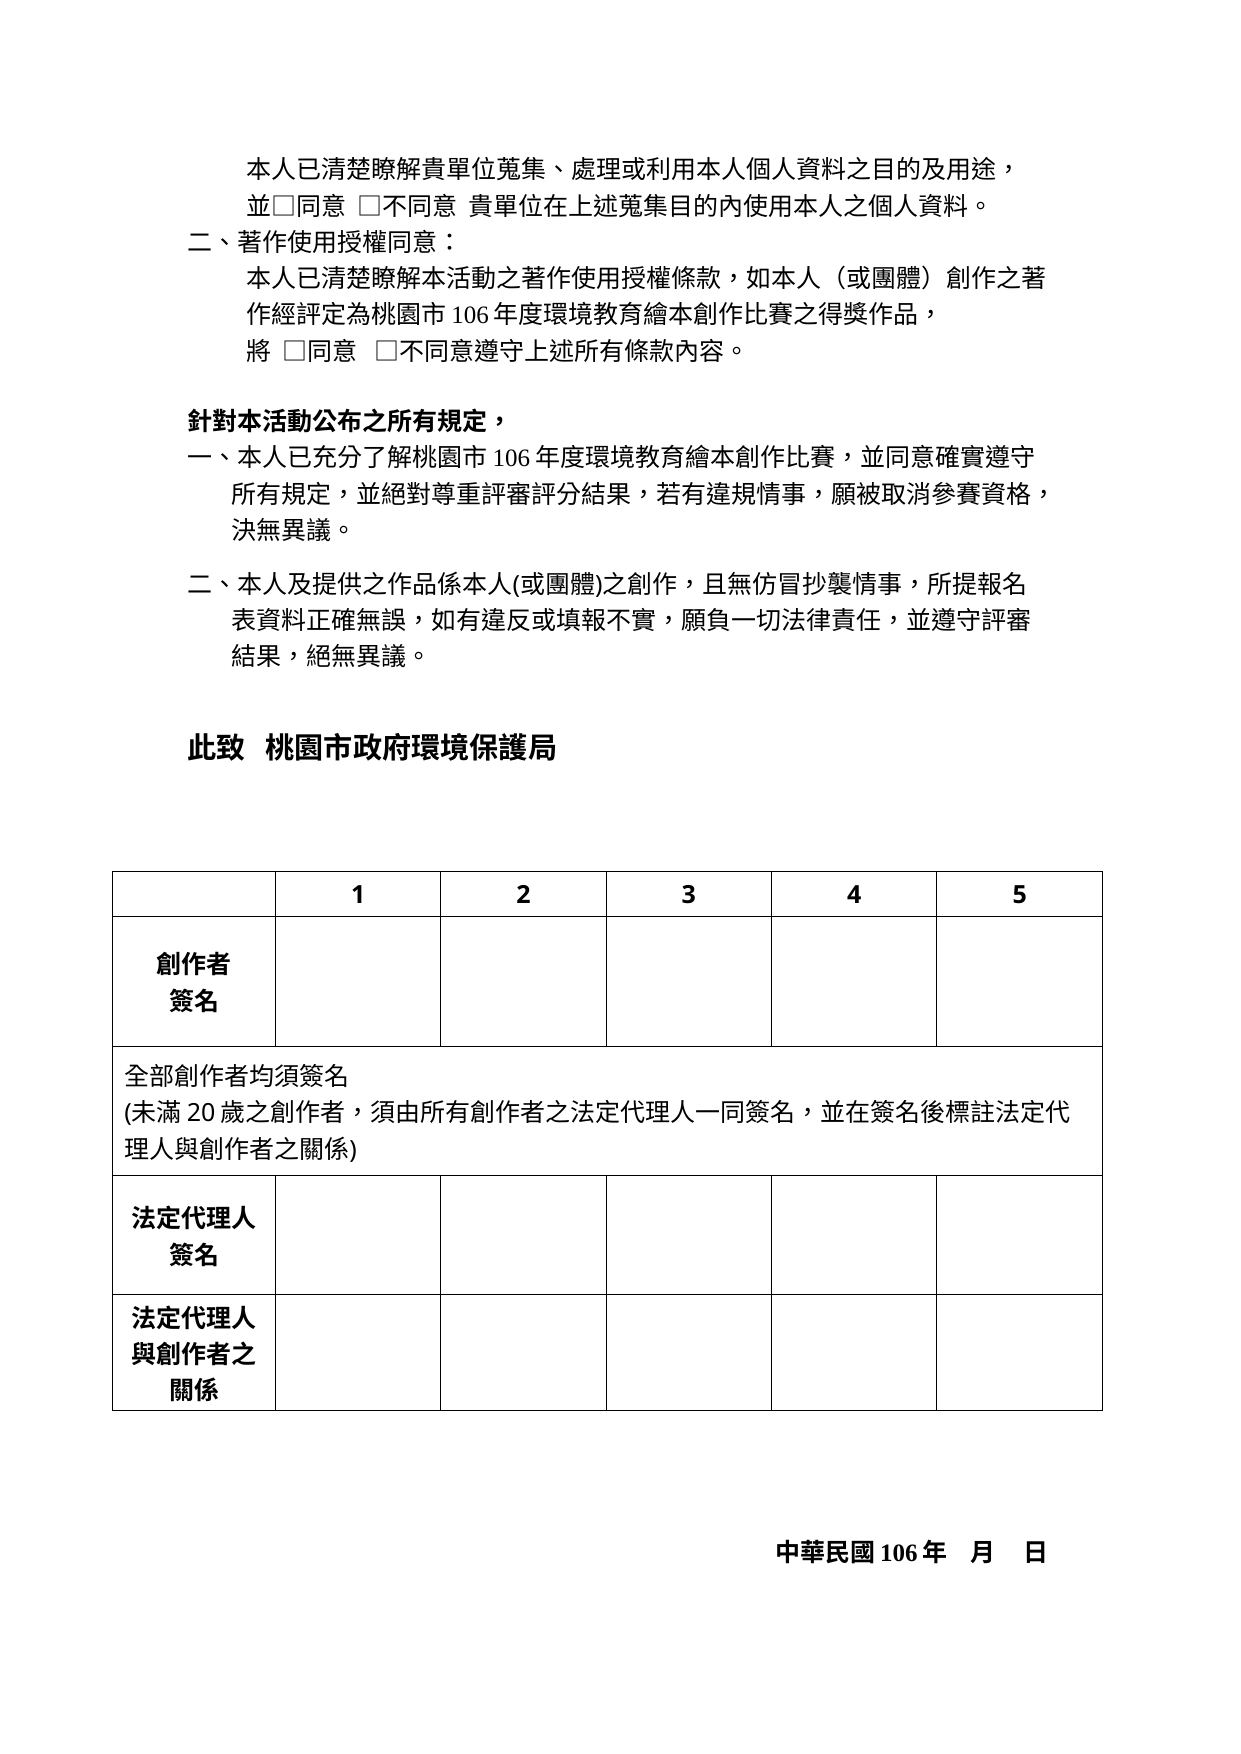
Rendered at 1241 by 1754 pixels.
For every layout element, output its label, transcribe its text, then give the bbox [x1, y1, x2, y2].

text 並□同意 □不同意 貴單位在上述蒐集目的內使用本人之個人資料。 [187, 186, 1048, 222]
text 一、本人已充分了解桃園市106年度環境教育繪本創作比賽，並同意確實遵守所有規定，並絕對尊重評審評分結果，若有違規情事，願被取消參賽資格，決無異議。 [187, 438, 1048, 547]
table_cell [441, 917, 606, 1046]
table_cell 全部創作者均須簽名 (未滿20歲之創作者，須由所有創作者之法定代理人一同簽名，並在簽名後標註法定代理人與創作者之關係) [113, 1047, 1102, 1175]
table_cell [607, 1176, 771, 1294]
text 將 □同意 □不同意遵守上述所有條款內容。 [187, 331, 1048, 367]
table_header 4 [772, 872, 936, 916]
table_header [113, 872, 275, 916]
table_header 5 [937, 872, 1102, 916]
table_cell 創作者 簽名 [113, 917, 275, 1046]
text 此致 桃園市政府環境保護局 [187, 724, 1048, 767]
table_cell [276, 1176, 440, 1294]
text 二、著作使用授權同意： [187, 222, 1048, 259]
table_cell [276, 1295, 440, 1410]
text 本人已清楚瞭解本活動之著作使用授權條款，如本人（或團體）創作之著作經評定為桃園市106年度環境教育繪本創作比賽之得獎作品， [246, 259, 1048, 331]
table_header 1 [276, 872, 440, 916]
table_cell 法定代理人與創作者之關係 [113, 1295, 275, 1410]
table_header 2 [441, 872, 606, 916]
text 二、本人及提供之作品係本人(或團體)之創作，且無仿冒抄襲情事，所提報名表資料正確無誤，如有違反或填報不實，願負一切法律責任，並遵守評審結果，絕無異議。 [187, 564, 1048, 673]
text 中華民國106年 月 日 [187, 1533, 1048, 1569]
table_cell [441, 1295, 606, 1410]
text 針對本活動公布之所有規定， [187, 402, 1048, 438]
text 本人已清楚瞭解貴單位蒐集、處理或利用本人個人資料之目的及用途， [187, 150, 1048, 186]
table_cell [772, 1176, 936, 1294]
table_cell [607, 1295, 771, 1410]
table_header 3 [607, 872, 771, 916]
table_cell [937, 917, 1102, 1046]
table_cell [772, 917, 936, 1046]
table_cell [937, 1176, 1102, 1294]
table_cell [772, 1295, 936, 1410]
table_cell [276, 917, 440, 1046]
table_cell [441, 1176, 606, 1294]
table_cell [607, 917, 771, 1046]
table_cell [937, 1295, 1102, 1410]
table_cell 法定代理人簽名 [113, 1176, 275, 1294]
